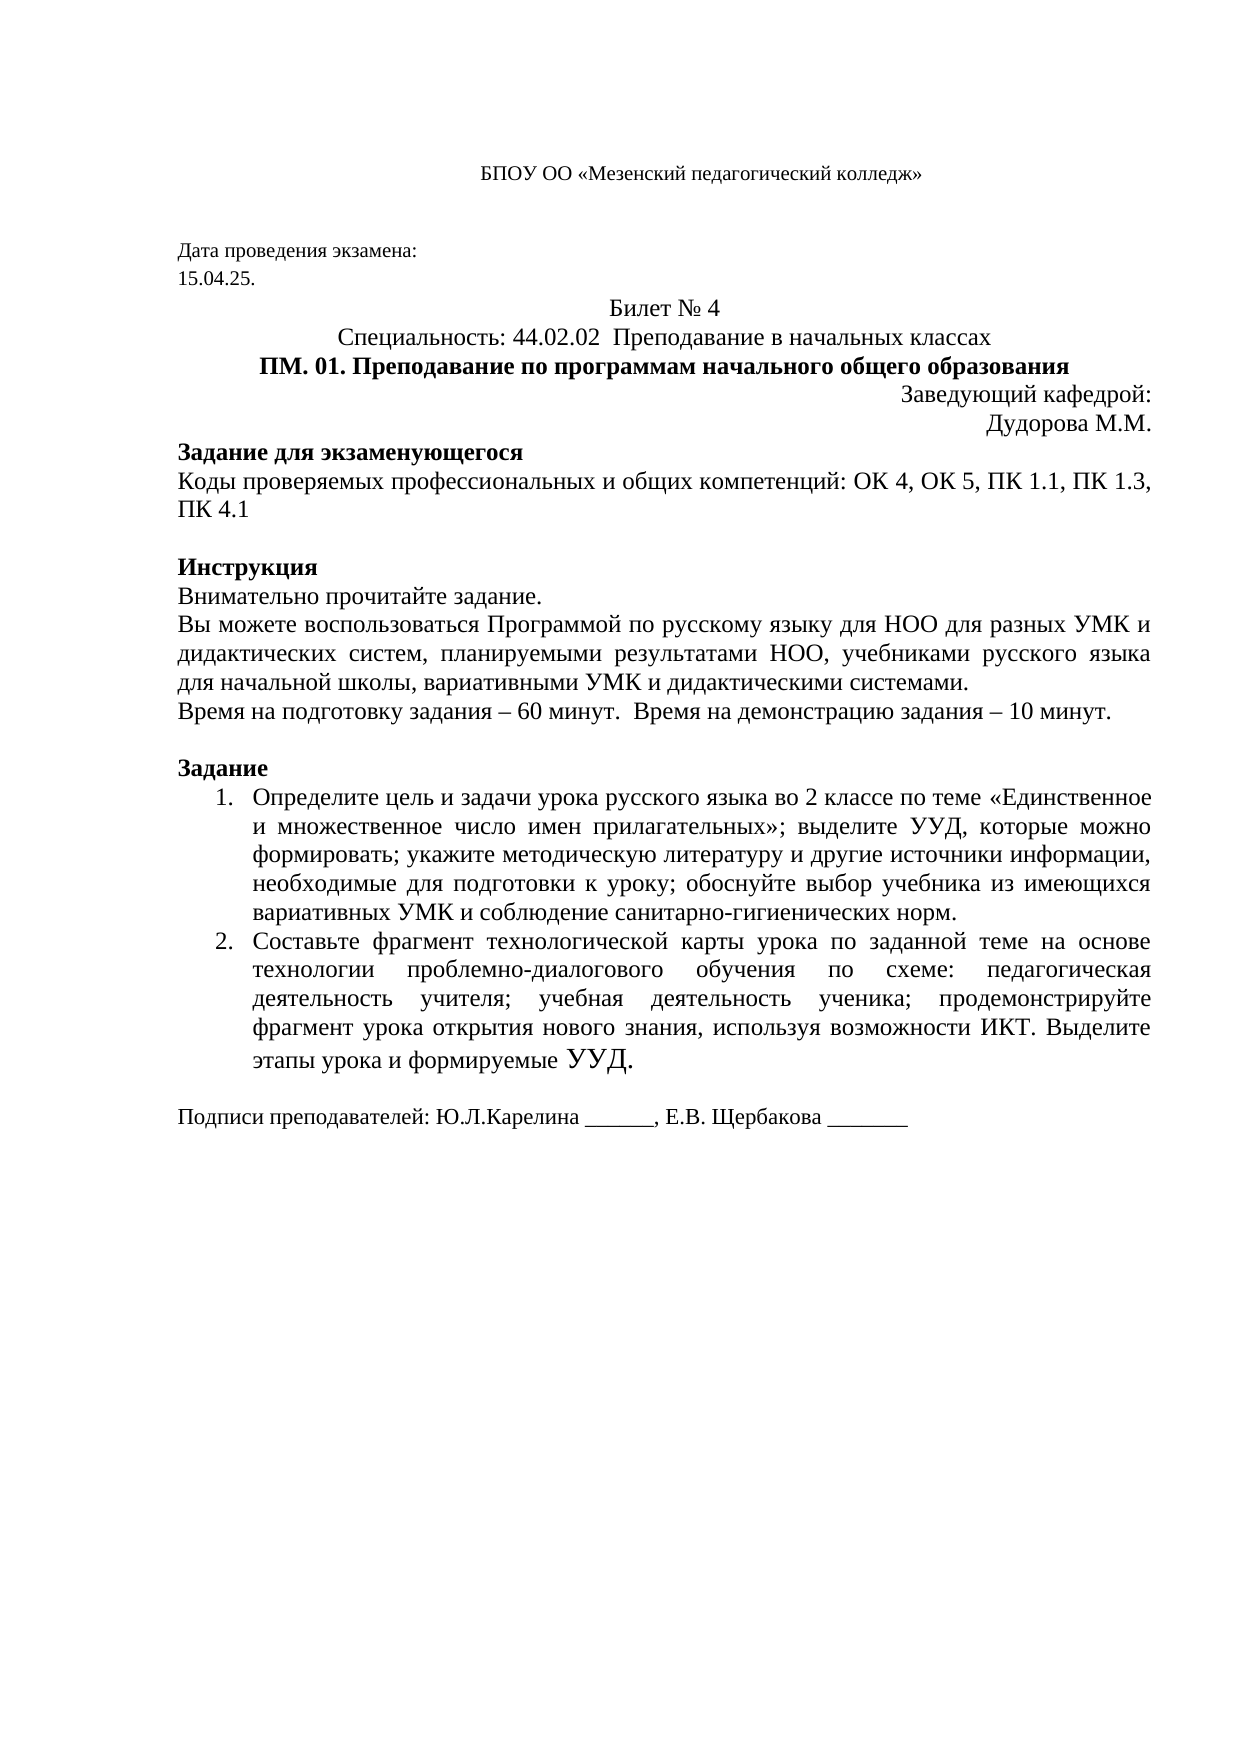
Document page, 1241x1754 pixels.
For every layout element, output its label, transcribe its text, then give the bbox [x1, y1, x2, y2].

text Инструкция [177, 552, 1152, 581]
list Составьте фрагмент технологической карты урока по заданной теме на основе технологии проблемно-диалогового обучения по схеме: педагогическая деятельность учителя; учебная деятельность ученика; продемонстрируйте фрагмент урока открытия нового знания, используя возможности ИКТ. Выделите этапы урока и формируемые УУД. [215, 926, 1152, 1074]
text Внимательно прочитайте задание. [177, 581, 1152, 609]
subtitle Билет № 4 [177, 293, 1152, 322]
text ПМ. 01. Преподавание по программам начального общего образования [177, 351, 1152, 379]
text БПОУ ОО «Мезенский педагогический колледж» [177, 161, 1152, 184]
text Задание [177, 753, 1152, 782]
subtitle Дата проведения экзамена: 15.04.25. [177, 238, 1152, 290]
text Подписи преподавателей: Ю.Л.Карелина ______, Е.В. Щербакова _______ [177, 1103, 1152, 1129]
text Коды проверяемых профессиональных и общих компетенций: ОК 4, ОК 5, ПК 1.1, ПК 1.3, ПК 4.1 [177, 466, 1152, 523]
text Время на подготовку задания – 60 минут. Время на демонстрацию задания – 10 минут. [177, 696, 1152, 724]
text Заведующий кафедрой: [177, 379, 1152, 408]
text Вы можете воспользоваться Программой по русскому языку для НОО для разных УМК и дидактических систем, планируемыми результатами НОО, учебниками русского языка для начальной школы, вариативными УМК и дидактическими системами. [177, 609, 1152, 696]
list Определите цель и задачи урока русского языка во 2 классе по теме «Единственное и множественное число имен прилагательных»; выделите УУД, которые можно формировать; укажите методическую литературу и другие источники информации, необходимые для подготовки к уроку; обоснуйте выбор учебника из имеющихся вариативных УМК и соблюдение санитарно-гигиенических норм. [215, 782, 1152, 926]
text Задание для экзаменующегося [177, 437, 1152, 466]
text Дудорова М.М. [177, 408, 1152, 437]
text Специальность: 44.02.02 Преподавание в начальных классах [177, 322, 1152, 351]
